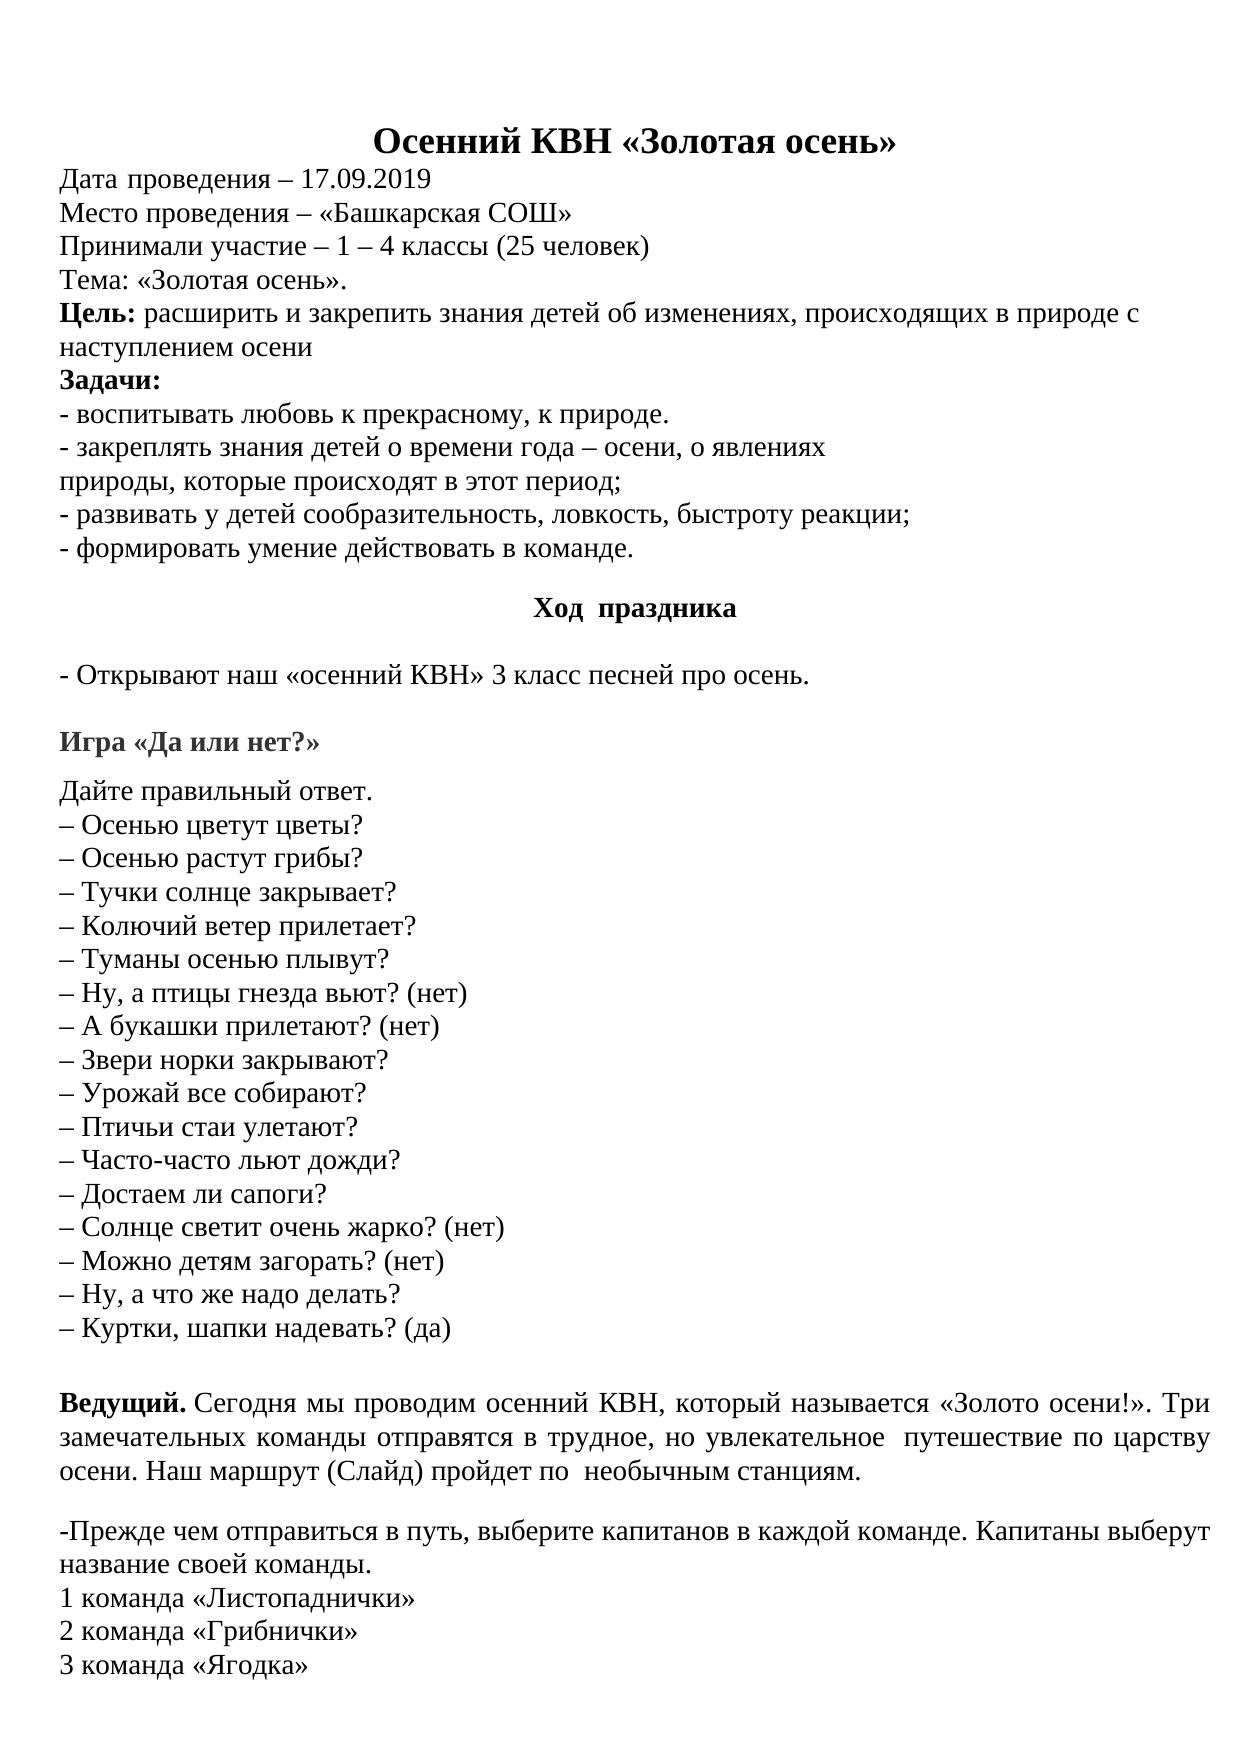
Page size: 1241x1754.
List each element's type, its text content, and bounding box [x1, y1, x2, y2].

text Дайте правильный ответ. – Осенью цветут цветы? – Осенью растут грибы? – Тучки солнце закрывает? – Колючий ветер прилетает? – Туманы осенью плывут? – Ну, а птицы гнезда вьют? (нет) – А букашки прилетают? (нет) – Звери норки закрывают? – Урожай все собирают? – Птичьи стаи улетают? – Часто-часто льют дожди? – Достаем ли сапоги? – Солнце светит очень жарко? (нет) – Можно детям загорать? (нет) – Ну, а что же надо делать? – Куртки, шапки надевать? (да) [59, 773, 1211, 1344]
text - развивать у детей сообразительность, ловкость, быстроту реакции; [59, 497, 1211, 530]
text Дата проведения – 17.09.2019 [59, 161, 1211, 195]
text Осенний КВН «Золотая осень» [59, 118, 1211, 161]
text -Прежде чем отправиться в путь, выберите капитанов в каждой команде. Капитаны выберут название своей команды. [59, 1513, 1211, 1580]
text 3 команда «Ягодка» [59, 1647, 1211, 1680]
text - формировать умение действовать в команде. [59, 530, 1211, 564]
text - воспитывать любовь к прекрасному, к природе. [59, 396, 1211, 429]
text Ведущий. Сегодня мы проводим осенний КВН, который называется «Золото осени!». Три замечательных команды отправятся в трудное, но увлекательное путешествие по царству осени. Наш маршрут (Слайд) пройдет по необычным станциям. [59, 1386, 1211, 1486]
text - Открывают наш «осенний КВН» 3 класс песней про осень. [59, 657, 1211, 691]
text Ход праздника [59, 590, 1211, 624]
text Задачи: [59, 362, 1211, 396]
text Игра «Да или нет?» [59, 724, 1211, 758]
text Принимали участие – 1 – 4 классы (25 человек) [59, 228, 1211, 262]
text 1 команда «Листопаднички» [59, 1580, 1211, 1613]
text Место проведения – «Башкарская СОШ» [59, 195, 1211, 228]
text - закреплять знания детей о времени года – осени, о явлениях [59, 429, 1211, 463]
text природы, которые происходят в этот период; [59, 463, 1211, 497]
text 2 команда «Грибнички» [59, 1613, 1211, 1647]
text Цель: расширить и закрепить знания детей об изменениях, происходящих в природе с наступлением осени [59, 295, 1211, 362]
text Тема: «Золотая осень». [59, 262, 1211, 295]
